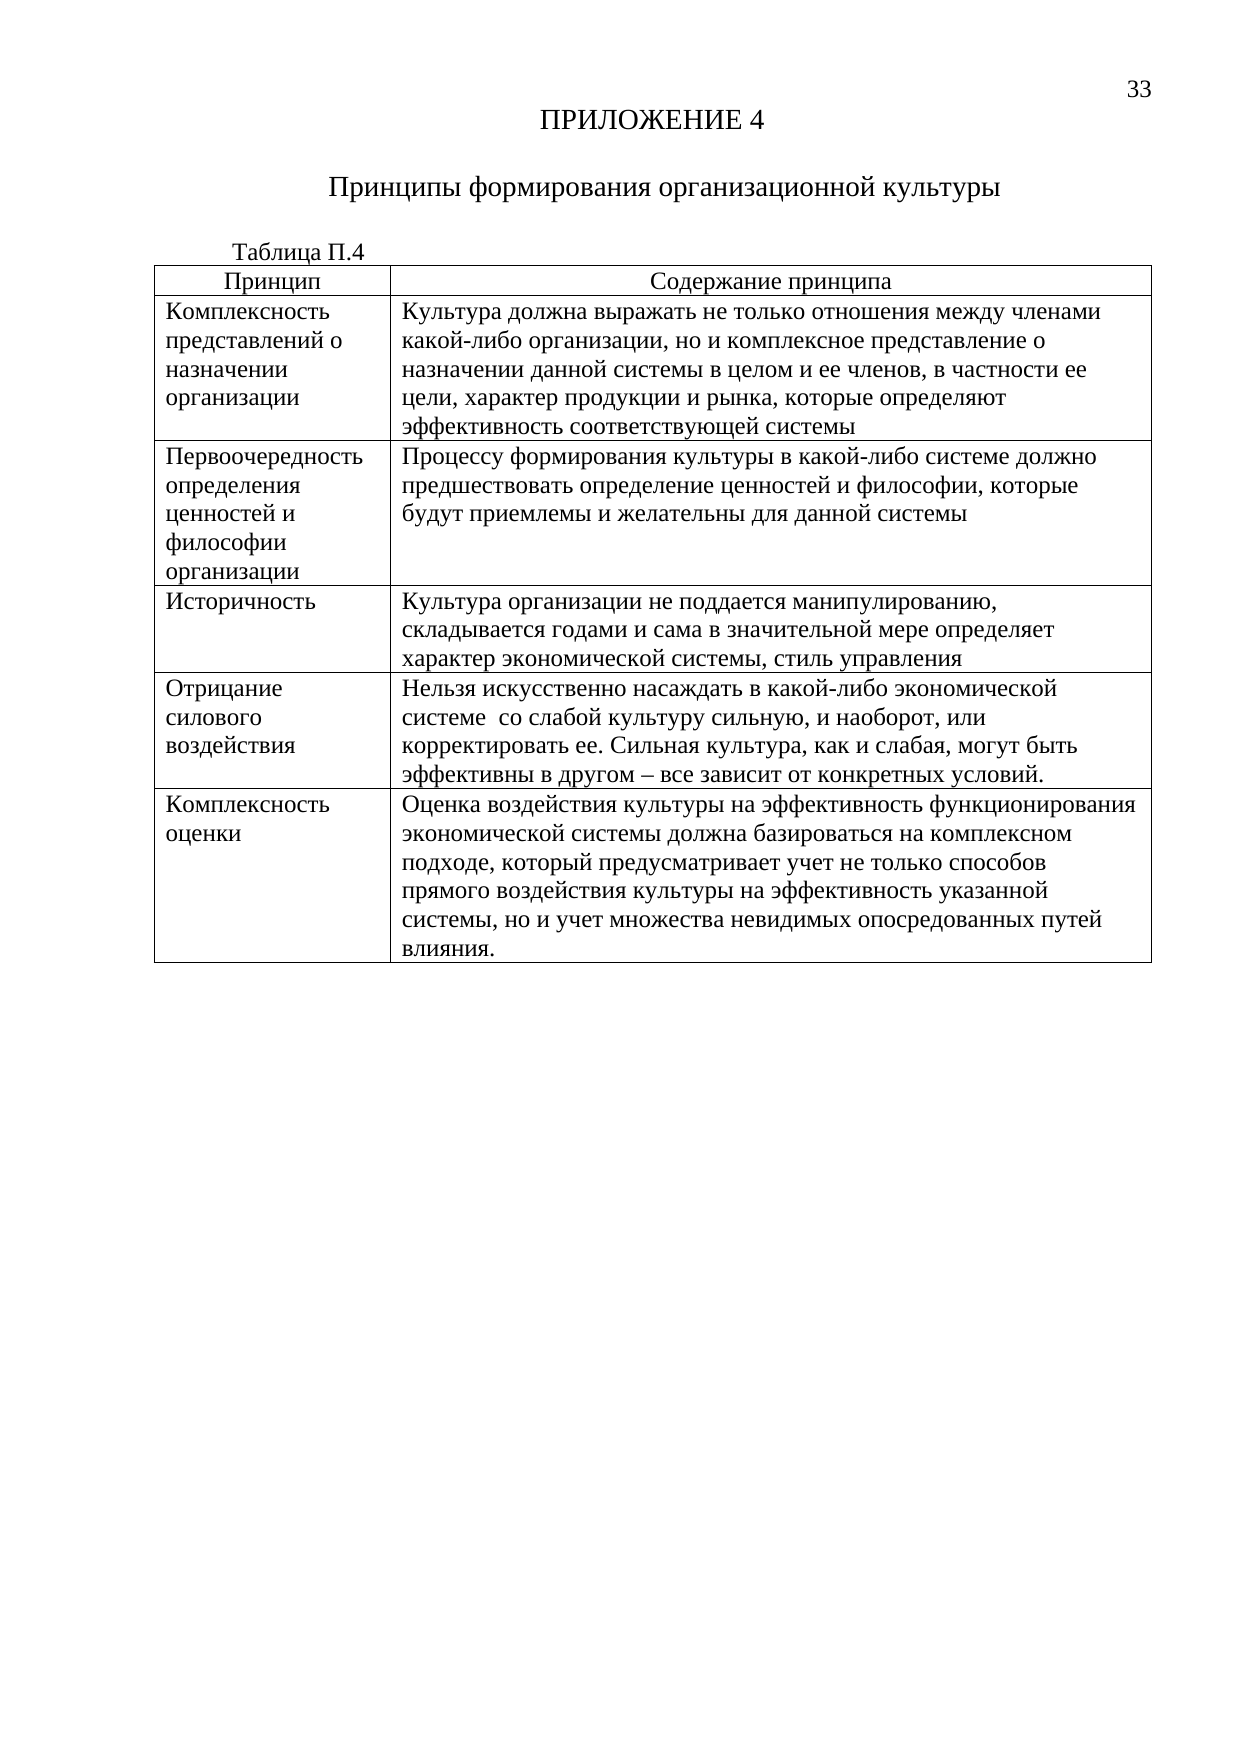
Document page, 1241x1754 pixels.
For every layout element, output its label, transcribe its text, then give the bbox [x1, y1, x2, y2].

table_cell Оценка воздействия культуры на эффективность функционирования экономической системы должна базироваться на комплексном подходе, который предусматривает учет не только способов прямого воздействия культуры на эффективность указанной системы, но и учет множества невидимых опосредованных путей влияния. [391, 789, 1151, 962]
table_cell Комплексность оценки [155, 789, 390, 962]
table_cell Процессу формирования культуры в какой-либо системе должно предшествовать определение ценностей и философии, которые будут приемлемы и желательны для данной системы [391, 441, 1151, 585]
table_cell Первоочередность определения ценностей и философии организации [155, 441, 390, 585]
table_cell Историчность [155, 586, 390, 672]
table_cell Отрицание силового воздействия [155, 673, 390, 788]
text Принципы формирования организационной культуры [177, 169, 1152, 203]
table_cell Культура должна выражать не только отношения между членами какой-либо организации, но и комплексное представление о назначении данной системы в целом и ее членов, в частности ее цели, характер продукции и рынка, которые определяют эффективность соответствующей системы [391, 296, 1151, 440]
table_cell Культура организации не поддается манипулированию, складывается годами и сама в значительной мере определяет характер экономической системы, стиль управления [391, 586, 1151, 672]
table_cell Нельзя искусственно насаждать в какой-либо экономической системе со слабой культуру сильную, и наоборот, или корректировать ее. Сильная культура, как и слабая, могут быть эффективны в другом – все зависит от конкретных условий. [391, 673, 1151, 788]
table_header Принцип [155, 266, 390, 295]
table_header Содержание принципа [391, 266, 1151, 295]
text ПРИЛОЖЕНИЕ 4 [177, 102, 1152, 136]
table_cell Комплексность представлений о назначении организации [155, 296, 390, 440]
text Таблица П.4 [177, 237, 1152, 265]
